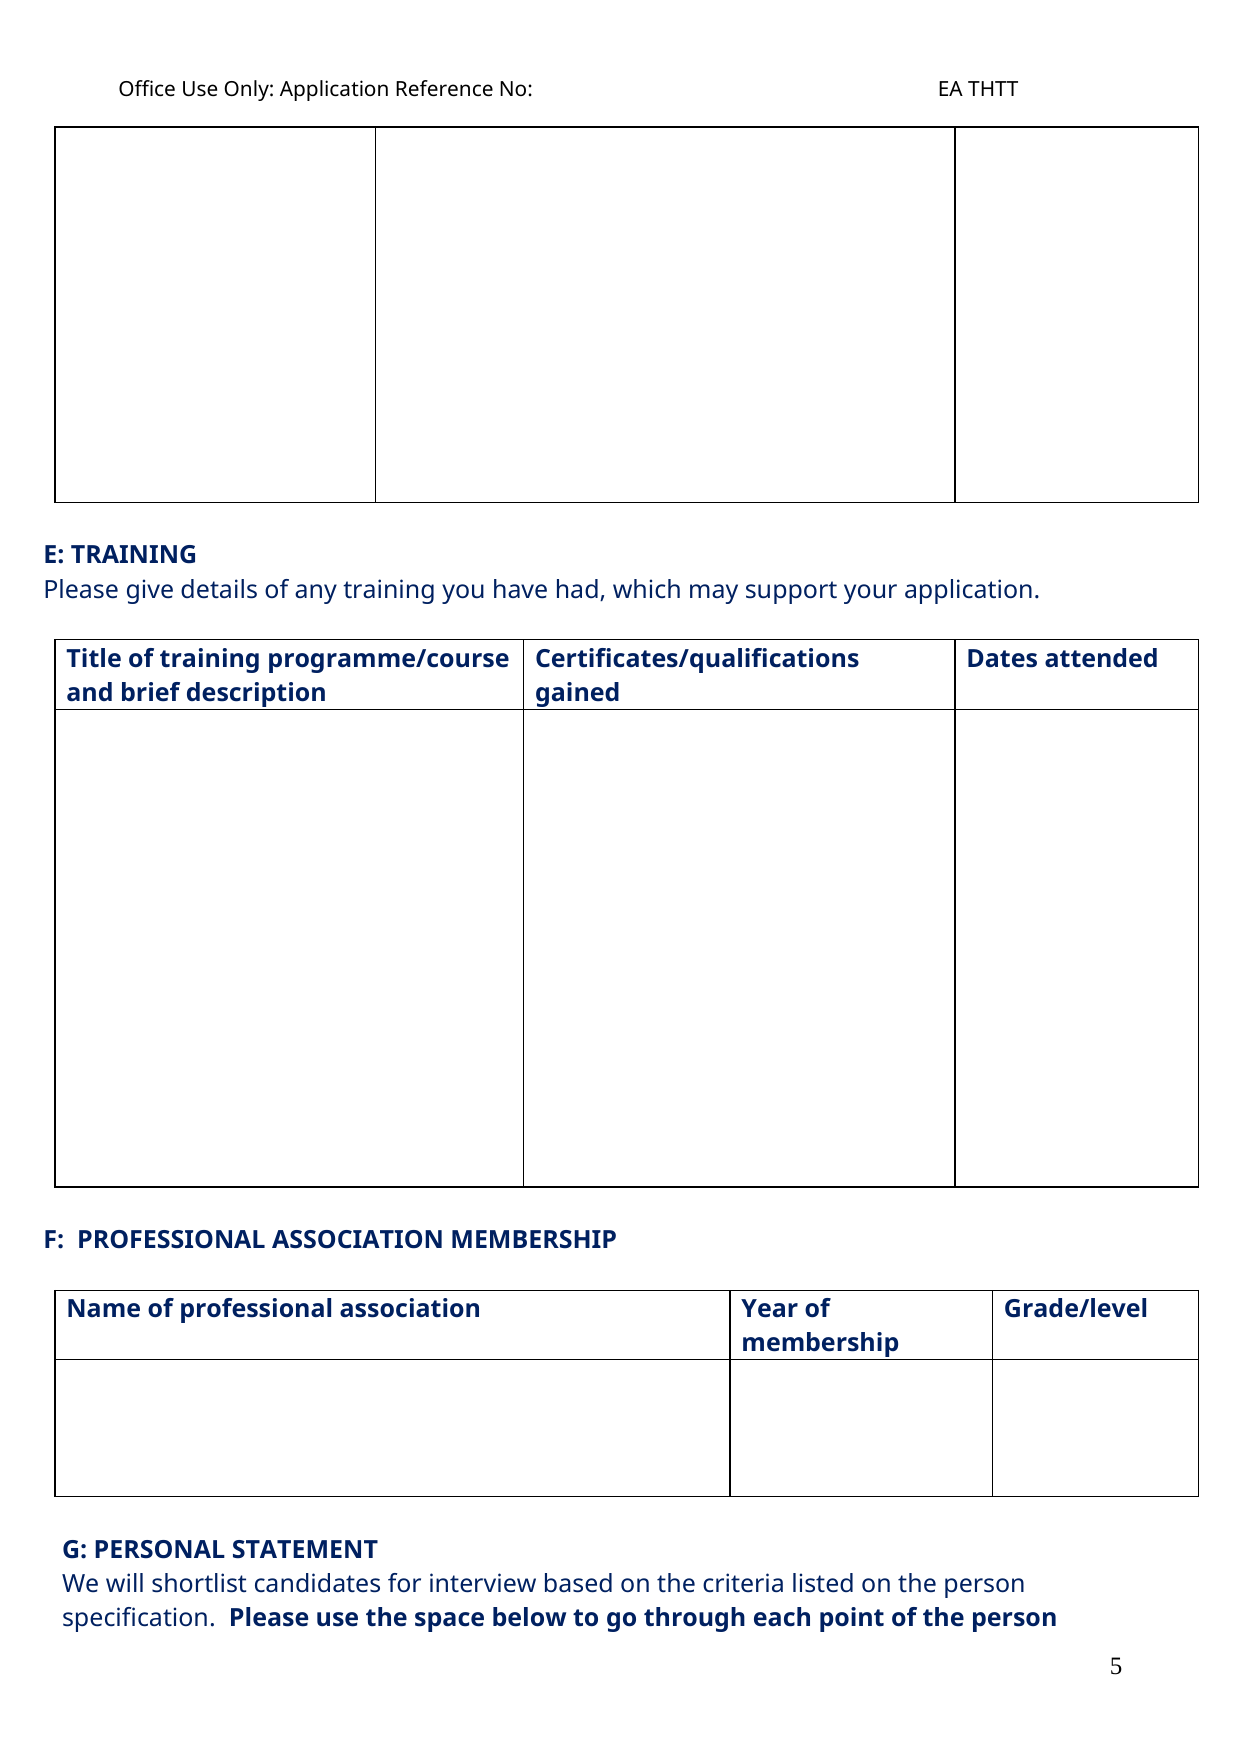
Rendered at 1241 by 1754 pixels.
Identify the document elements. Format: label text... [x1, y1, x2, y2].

table_header Title of training programme/course and brief description [56, 640, 523, 708]
table_cell [956, 128, 1198, 502]
table_cell [731, 1360, 992, 1496]
table_cell [524, 710, 954, 1186]
text g: personal statement [62, 1531, 1122, 1565]
text Please give details of any training you have had, which may support your application. [43, 571, 1122, 605]
table_cell [376, 128, 954, 502]
table_header Certificates/qualifications gained [524, 640, 954, 708]
subtitle f: Professional Association Membership [43, 1222, 1122, 1256]
table_header Grade/level [993, 1291, 1198, 1359]
subtitle e: Training [43, 537, 1122, 571]
table_header Name of professional association [56, 1291, 729, 1359]
table_header Dates attended [956, 640, 1198, 708]
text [62, 1565, 1122, 1633]
table_cell [993, 1360, 1198, 1496]
table_cell [956, 710, 1198, 1186]
table_cell [56, 1360, 729, 1496]
table_cell [56, 128, 375, 502]
table_cell [56, 710, 523, 1186]
table_header Year of membership [731, 1291, 992, 1359]
